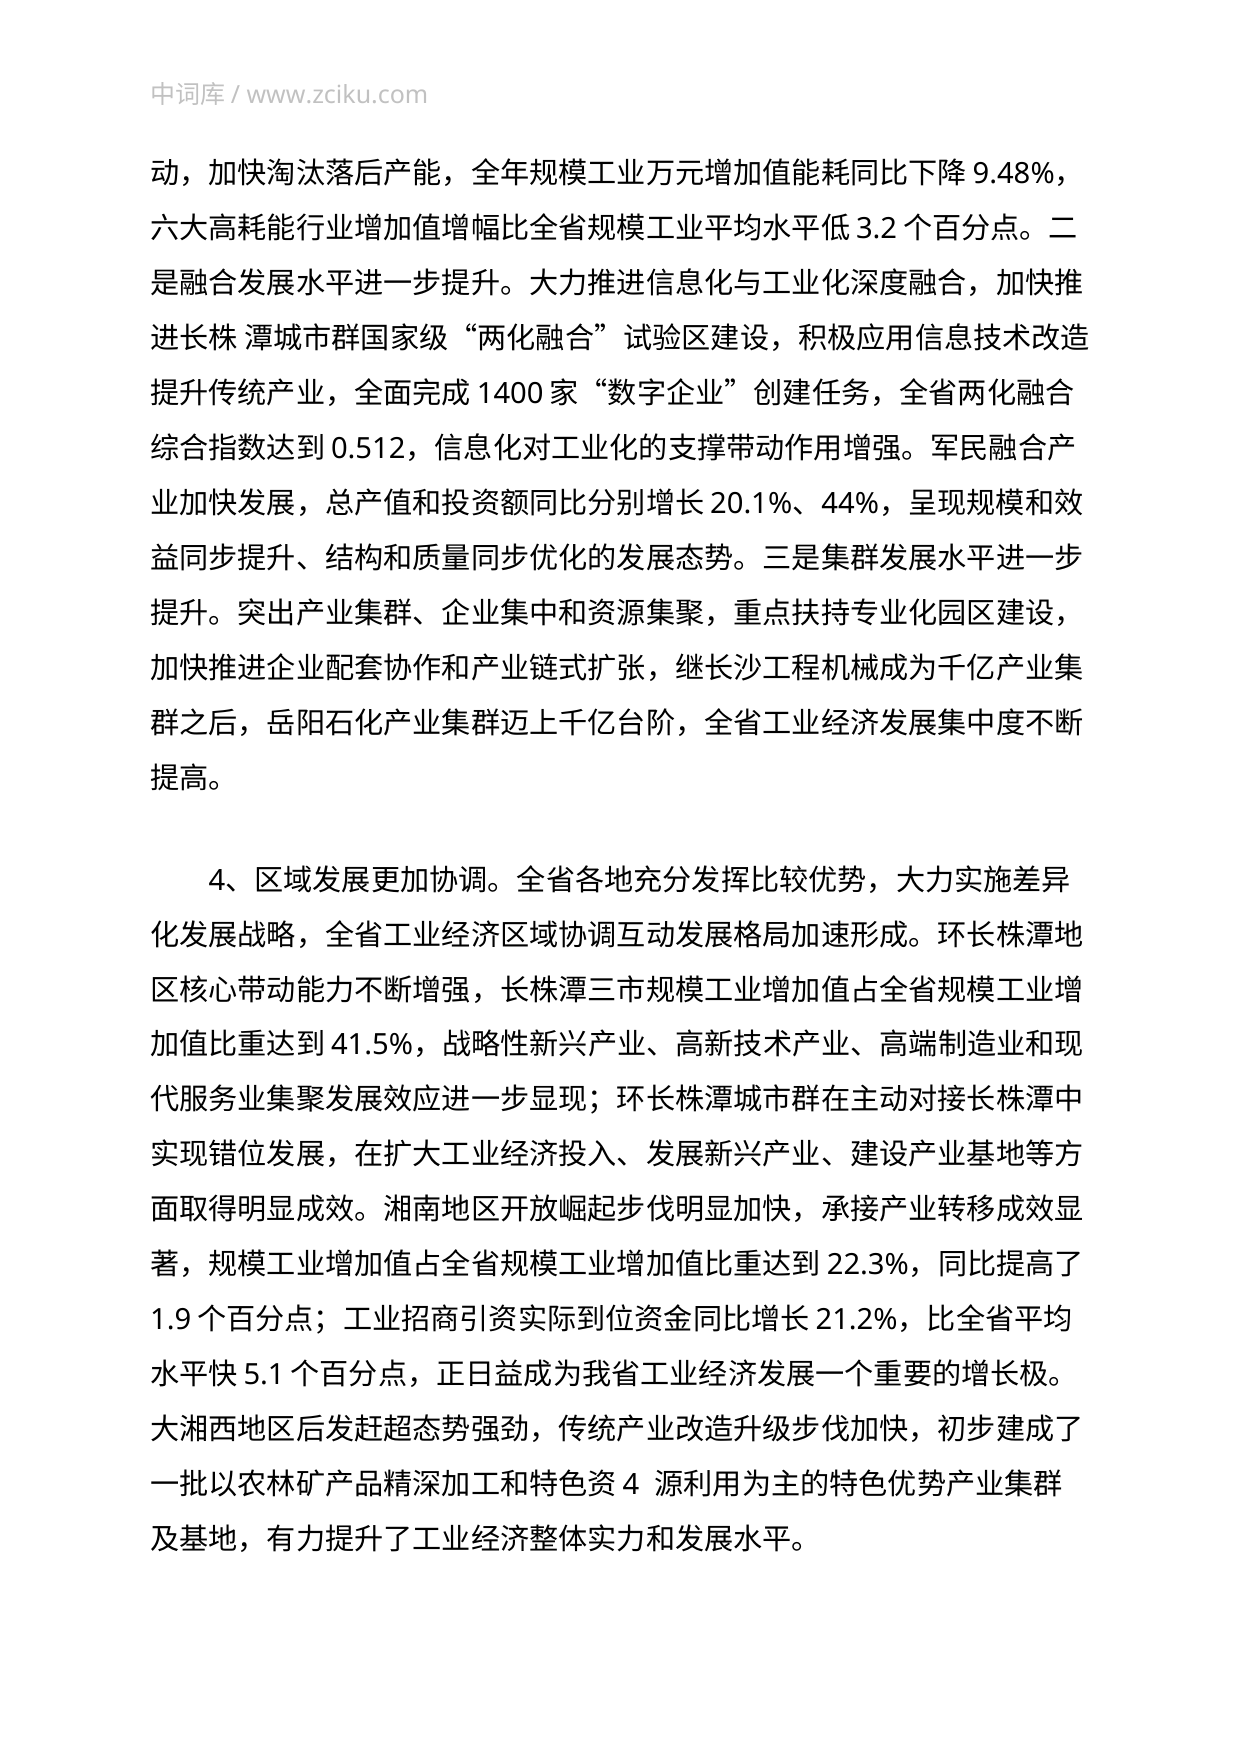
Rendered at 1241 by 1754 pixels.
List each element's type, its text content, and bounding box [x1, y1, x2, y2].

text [150, 150, 1090, 797]
text 4、区域发展更加协调。全省各地充分发挥比较优势，大力实施差异化发展战略，全省工业经济区域协调互动发展格局加速形成。环长株潭地区核心带动能力不断增强，长株潭三市规模工业增加值占全省规模工业增加值比重达到41.5%，战略性新兴产业、高新技术产业、高端制造业和现代服务业集聚发展效应进一步显现；环长株潭城市群在主动对接长株潭中实现错位发展，在扩大工业经济投入、发展新兴产业、建设产业基地等方面取得明显成效。湘南地区开放崛起步伐明显加快，承接产业转移成效显著，规模工业增加值占全省规模工业增加值比重达到22.3%，同比提高了1.9个百分点；工业招商引资实际到位资金同比增长21.2%，比全省平均水平快5.1个百分点，正日益成为我省工业经济发展一个重要的增长极。大湘西地区后发赶超态势强劲，传统产业改造升级步伐加快，初步建成了一批以农林矿产品精深加工和特色资4 源利用为主的特色优势产业集群及基地，有力提升了工业经济整体实力和发展水平。 [150, 856, 1090, 1558]
